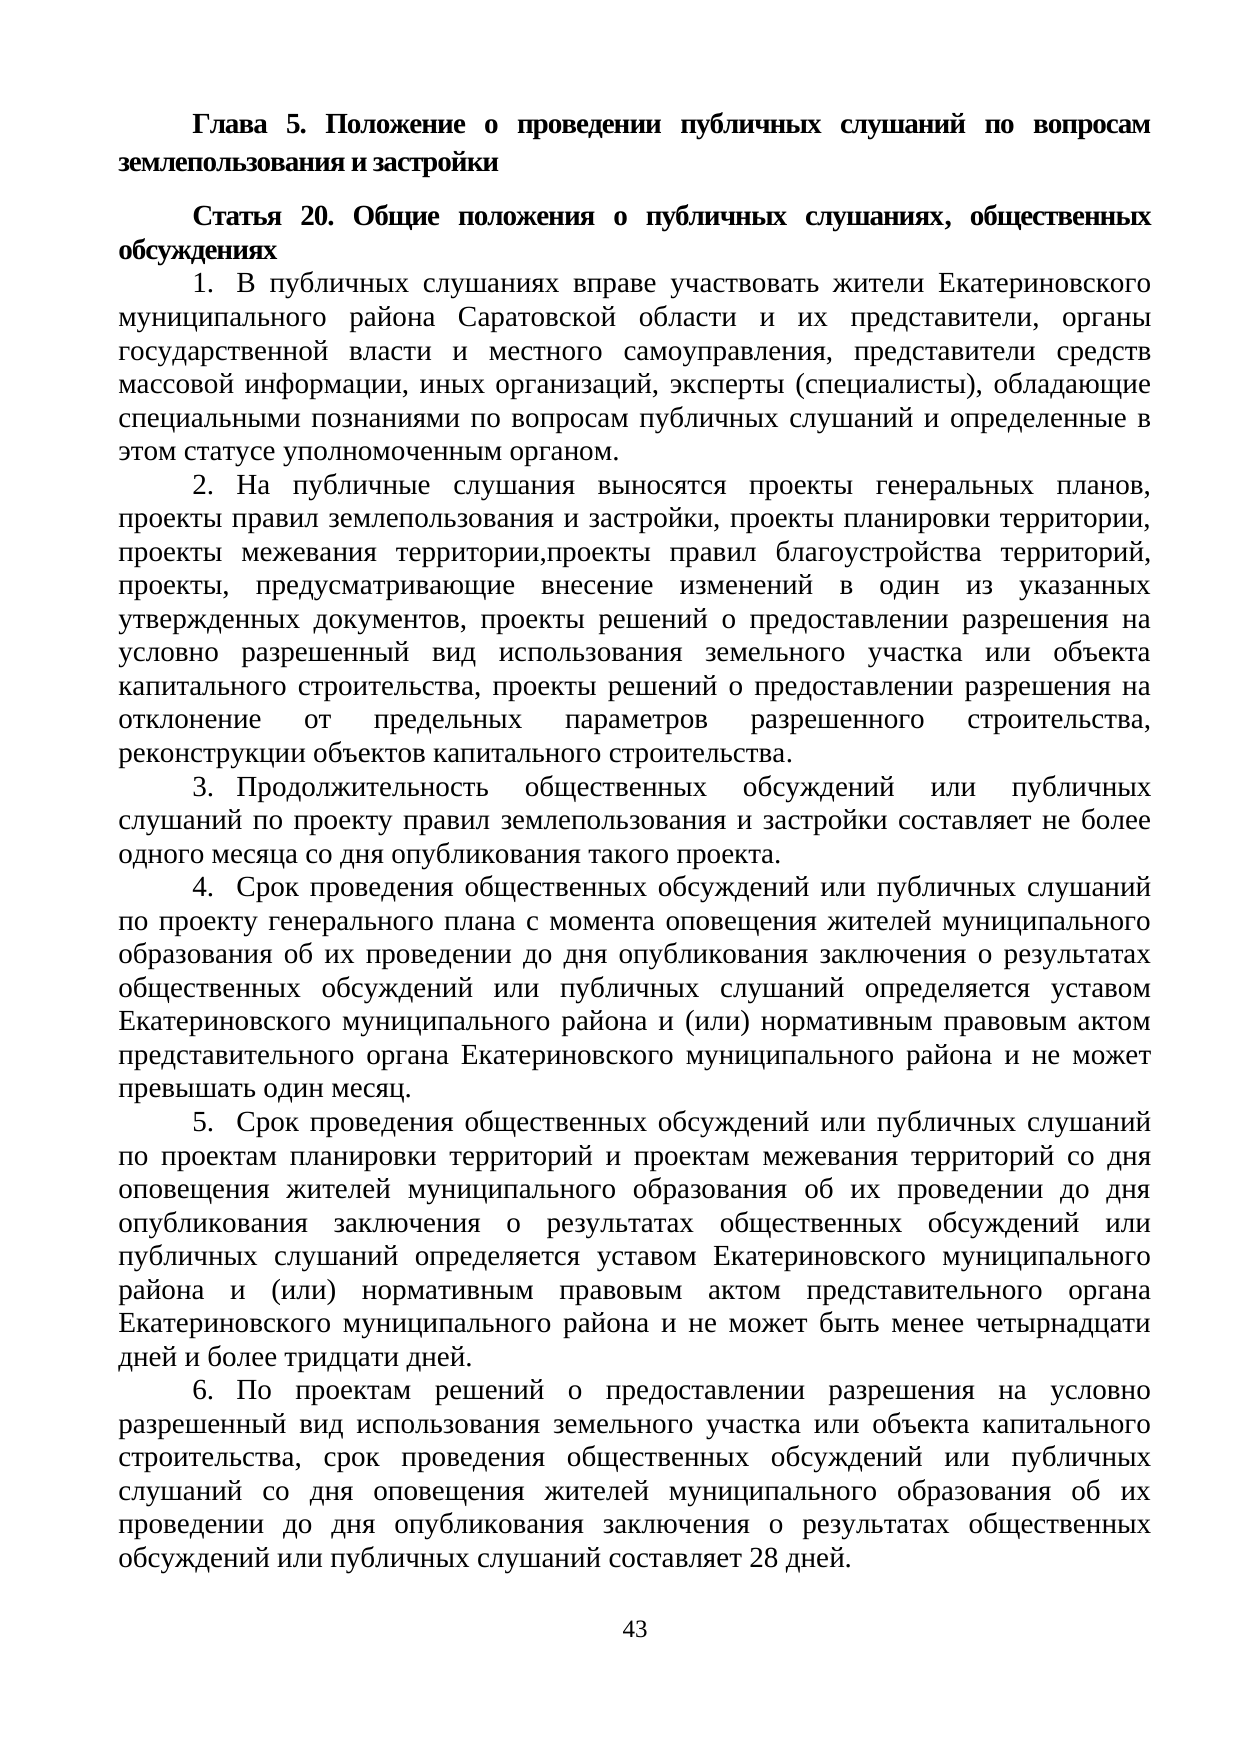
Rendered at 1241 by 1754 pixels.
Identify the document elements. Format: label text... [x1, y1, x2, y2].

list Срок проведения общественных обсуждений или публичных слушаний по проектам планировки территорий и проектам межевания территорий со дня оповещения жителей муниципального образования об их проведении до дня опубликования заключения о результатах общественных обсуждений или публичных слушаний определяется уставом Екатериновского муниципального района и (или) нормативным правовым актом представительного органа Екатериновского муниципального района и не может быть менее четырнадцати дней и более тридцати дней. [118, 1104, 1152, 1372]
list Срок проведения общественных обсуждений или публичных слушаний по проекту генерального плана с момента оповещения жителей муниципального образования об их проведении до дня опубликования заключения о результатах общественных обсуждений или публичных слушаний определяется уставом Екатериновского муниципального района и (или) нормативным правовым актом представительного органа Екатериновского муниципального района и не может превышать один месяц. [118, 869, 1152, 1104]
list На публичные слушания выносятся проекты генеральных планов, проекты правил землепользования и застройки, проекты планировки территории, проекты межевания территории,проекты правил благоустройства территорий, проекты, предусматривающие внесение изменений в один из указанных утвержденных документов, проекты решений о предоставлении разрешения на условно разрешенный вид использования земельного участка или объекта капитального строительства, проекты решений о предоставлении разрешения на отклонение от предельных параметров разрешенного строительства, реконструкции объектов капитального строительства. [118, 467, 1152, 769]
subtitle Глава 5. Положение о проведении публичных слушаний по вопросам землепользования и застройки [118, 103, 1152, 178]
list В публичных слушаниях вправе участвовать жители Екатериновского муниципального района Саратовской области и их представители, органы государственной власти и местного самоуправления, представители средств массовой информации, иных организаций, эксперты (специалисты), обладающие специальными познаниями по вопросам публичных слушаний и определенные в этом статусе уполномоченным органом. [118, 266, 1152, 467]
list Продолжительность общественных обсуждений или публичных слушаний по проекту правил землепользования и застройки составляет не более одного месяца со дня опубликования такого проекта. [118, 769, 1152, 869]
subtitle Статья 20. Общие положения о публичных слушаниях, общественных обсуждениях [118, 198, 1152, 266]
list По проектам решений о предоставлении разрешения на условно разрешенный вид использования земельного участка или объекта капитального строительства, срок проведения общественных обсуждений или публичных слушаний со дня оповещения жителей муниципального образования об их проведении до дня опубликования заключения о результатах общественных обсуждений или публичных слушаний составляет 28 дней. [118, 1372, 1152, 1574]
